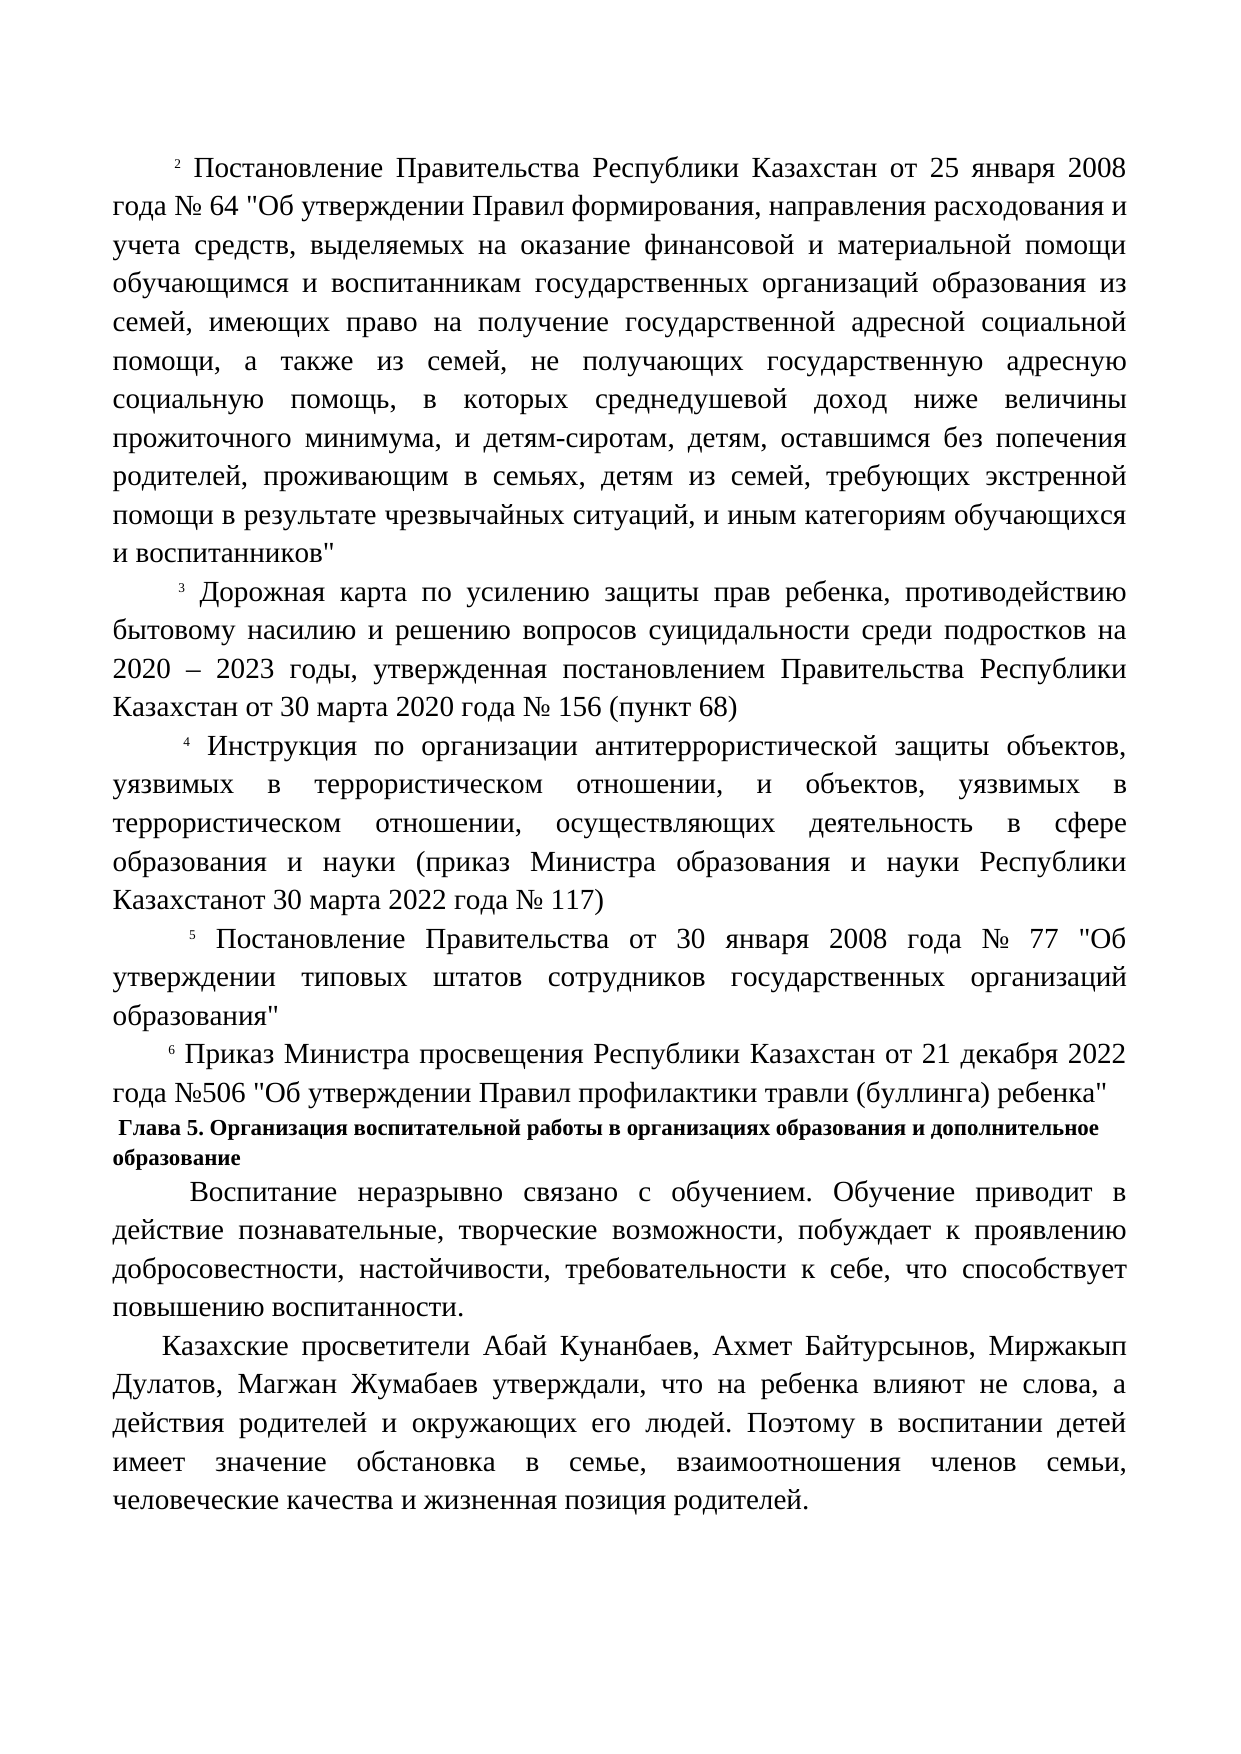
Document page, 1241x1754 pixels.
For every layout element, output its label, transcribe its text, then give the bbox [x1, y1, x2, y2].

text 5 Постановление Правительства от 30 января 2008 года № 77 "Об утверждении типовых штатов сотрудников государственных организаций образования" [112, 921, 1128, 1031]
text Воспитание неразрывно связано с обучением. Обучение приводит в действие познавательные, творческие возможности, побуждает к проявлению добросовестности, настойчивости, требовательности к себе, что способствует повышению воспитанности. [112, 1174, 1128, 1323]
text 4 Инструкция по организации антитеррористической защиты объектов, уязвимых в террористическом отношении, и объектов, уязвимых в террористическом отношении, осуществляющих деятельность в сфере образования и науки (приказ Министра образования и науки Республики Казахстанот 30 марта 2022 года № 117) [112, 728, 1128, 916]
text 2 Постановление Правительства Республики Казахстан от 25 января 2008 года № 64 "Об утверждении Правил формирования, направления расходования и учета средств, выделяемых на оказание финансовой и материальной помощи обучающимся и воспитанникам государственных организаций образования из семей, имеющих право на получение государственной адресной социальной помощи, а также из семей, не получающих государственную адресную социальную помощь, в которых среднедушевой доход ниже величины прожиточного минимума, и детям-сиротам, детям, оставшимся без попечения родителей, проживающим в семьях, детям из семей, требующих экстренной помощи в результате чрезвычайных ситуаций, и иным категориям обучающихся и воспитанников" [112, 150, 1128, 569]
text 6 Приказ Министра просвещения Республики Казахстан от 21 декабря 2022 года №506 "Об утверждении Правил профилактики травли (буллинга) ребенка" [112, 1036, 1128, 1108]
text Казахские просветители Абай Кунанбаев, Ахмет Байтурсынов, Миржакып Дулатов, Магжан Жумабаев утверждали, что на ребенка влияют не слова, а действия родителей и окружающих его людей. Поэтому в воспитании детей имеет значение обстановка в семье, взаимоотношения членов семьи, человеческие качества и жизненная позиция родителей. [112, 1328, 1128, 1516]
text Глава 5. Организация воспитательной работы в организациях образования и дополнительное образование [112, 1113, 1128, 1170]
text 3 Дорожная карта по усилению защиты прав ребенка, противодействию бытовому насилию и решению вопросов суицидальности среди подростков на 2020 – 2023 годы, утвержденная постановлением Правительства Республики Казахстан от 30 марта 2020 года № 156 (пункт 68) [112, 574, 1128, 723]
